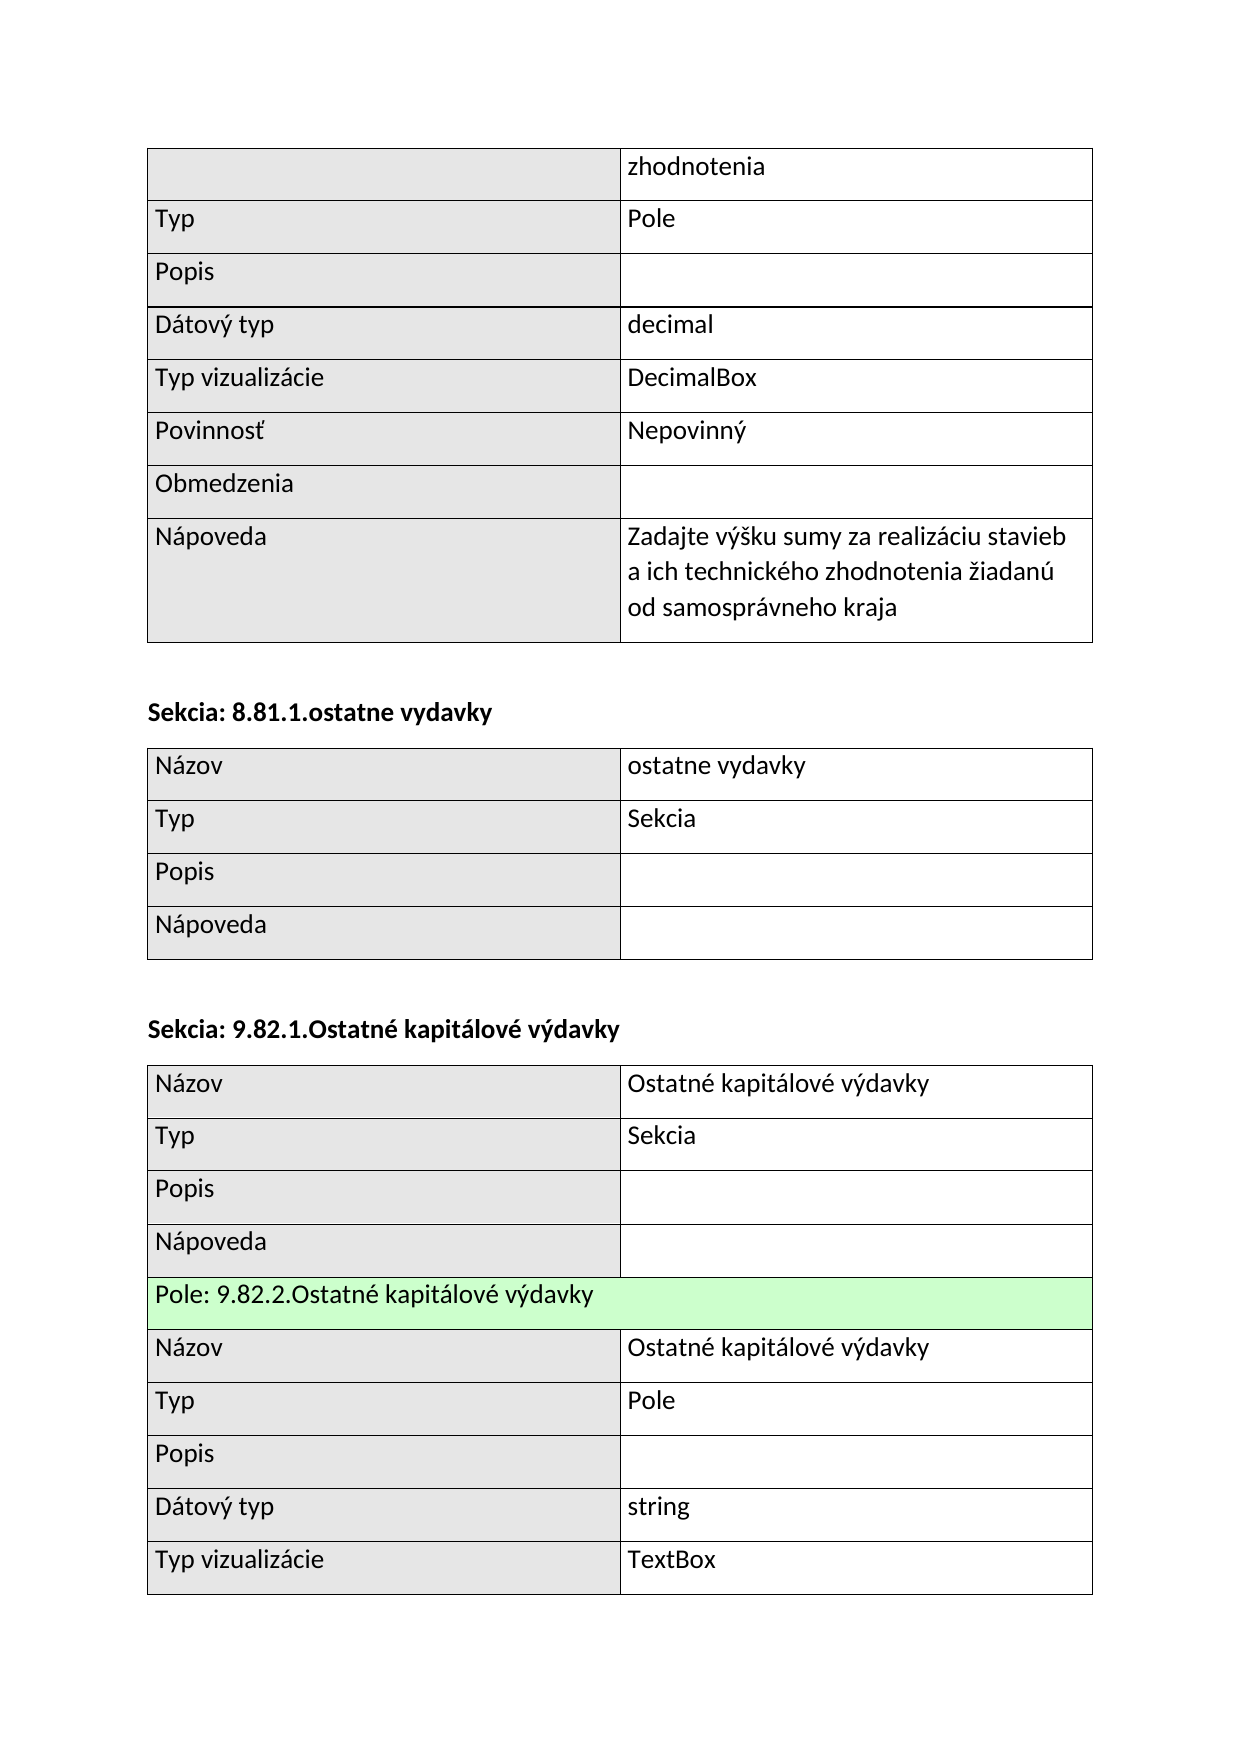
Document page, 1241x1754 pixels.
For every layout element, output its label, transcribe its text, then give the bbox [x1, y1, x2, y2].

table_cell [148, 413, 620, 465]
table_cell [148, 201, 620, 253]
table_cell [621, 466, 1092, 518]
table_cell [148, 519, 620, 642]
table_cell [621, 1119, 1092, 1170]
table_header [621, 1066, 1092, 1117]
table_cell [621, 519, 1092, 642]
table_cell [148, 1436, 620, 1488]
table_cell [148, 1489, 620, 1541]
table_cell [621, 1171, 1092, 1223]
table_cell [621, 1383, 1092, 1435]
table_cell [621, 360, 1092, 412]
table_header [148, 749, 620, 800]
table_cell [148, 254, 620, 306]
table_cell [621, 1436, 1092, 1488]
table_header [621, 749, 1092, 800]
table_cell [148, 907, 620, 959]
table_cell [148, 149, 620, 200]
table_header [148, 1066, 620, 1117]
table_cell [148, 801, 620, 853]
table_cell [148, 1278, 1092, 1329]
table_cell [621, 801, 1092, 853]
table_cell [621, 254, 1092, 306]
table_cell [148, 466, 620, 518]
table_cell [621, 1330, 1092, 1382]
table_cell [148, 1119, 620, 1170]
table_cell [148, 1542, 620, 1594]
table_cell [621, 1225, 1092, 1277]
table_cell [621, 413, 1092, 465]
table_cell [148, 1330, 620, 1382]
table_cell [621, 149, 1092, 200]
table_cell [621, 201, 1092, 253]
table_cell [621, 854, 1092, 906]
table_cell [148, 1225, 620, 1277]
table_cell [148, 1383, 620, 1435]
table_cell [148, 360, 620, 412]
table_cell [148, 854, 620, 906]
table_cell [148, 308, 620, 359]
text Sekcia: 9.82.1.Ostatné kapitálové výdavky [148, 1012, 1093, 1045]
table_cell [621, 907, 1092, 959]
text Sekcia: 8.81.1.ostatne vydavky [148, 695, 1093, 728]
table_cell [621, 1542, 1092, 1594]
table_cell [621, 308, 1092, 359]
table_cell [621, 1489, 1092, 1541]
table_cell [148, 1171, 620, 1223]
